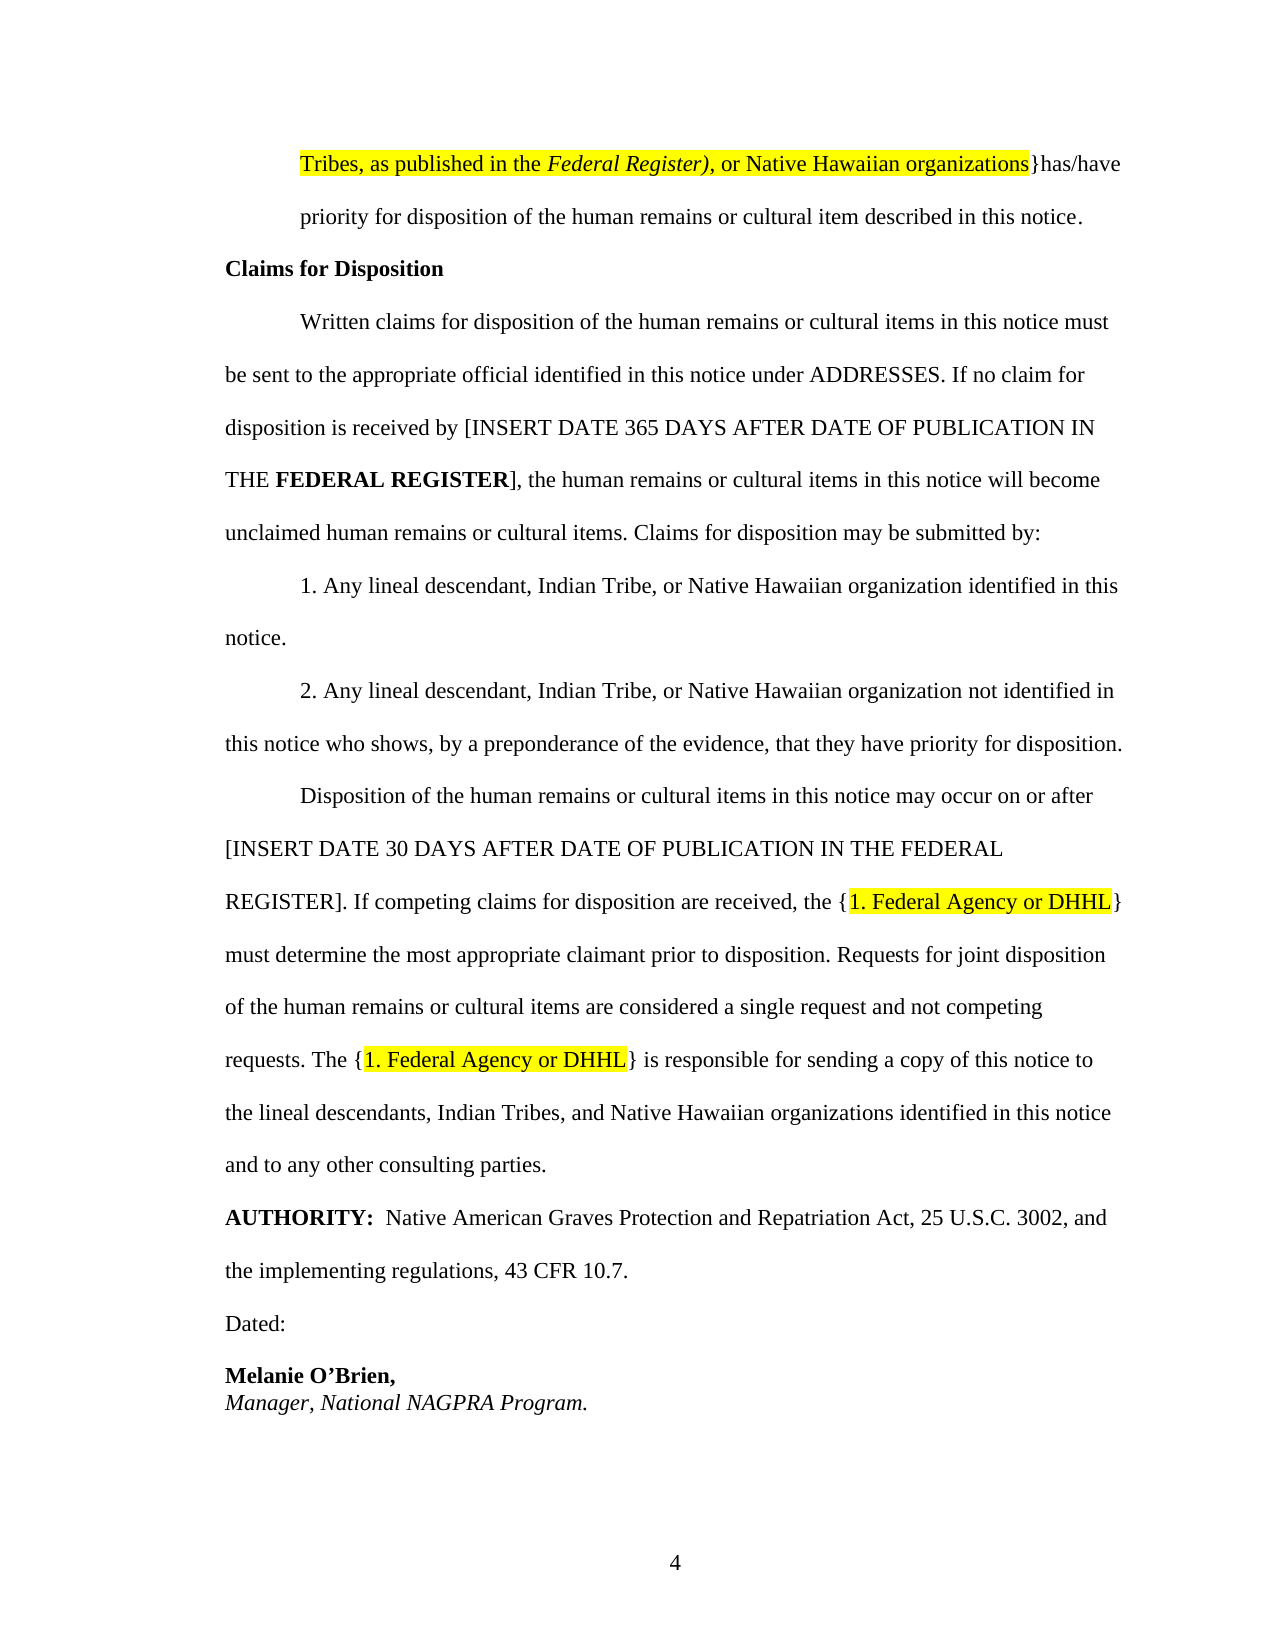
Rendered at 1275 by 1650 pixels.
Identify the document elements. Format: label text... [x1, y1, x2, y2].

text Melanie O’Brien, [225, 1362, 1125, 1389]
text Manager, National NAGPRA Program. [225, 1389, 1125, 1415]
text Claims for Disposition [225, 255, 1125, 282]
text Written claims for disposition of the human remains or cultural items in this notice must be sent to the appropriate official identified in this notice under ADDRESSES. If no claim for disposition is received by [INSERT DATE 365 DAYS AFTER DATE OF PUBLICATION IN THE FEDERAL REGISTER], the human remains or cultural items in this notice will become unclaimed human remains or cultural items. Claims for disposition may be submitted by: [225, 308, 1125, 545]
text AUTHORITY: Native American Graves Protection and Repatriation Act, 25 U.S.C. 3002, and the implementing regulations, 43 CFR 10.7. [225, 1204, 1125, 1283]
text 1. Any lineal descendant, Indian Tribe, or Native Hawaiian organization identified in this notice. [225, 572, 1125, 651]
text 2. Any lineal descendant, Indian Tribe, or Native Hawaiian organization not identified in this notice who shows, by a preponderance of the evidence, that they have priority for disposition. [225, 677, 1125, 756]
text Disposition of the human remains or cultural items in this notice may occur on or after [INSERT DATE 30 DAYS AFTER DATE OF PUBLICATION IN THE FEDERAL REGISTER]. If competing claims for disposition are received, the {1. Federal Agency or DHHL} must determine the most appropriate claimant prior to disposition. Requests for joint disposition of the human remains or cultural items are considered a single request and not competing requests. The {1. Federal Agency or DHHL} is responsible for sending a copy of this notice to the lineal descendants, Indian Tribes, and Native Hawaiian organizations identified in this notice and to any other consulting parties. [225, 782, 1125, 1178]
text Dated: [225, 1309, 1125, 1336]
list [225, 150, 1125, 229]
